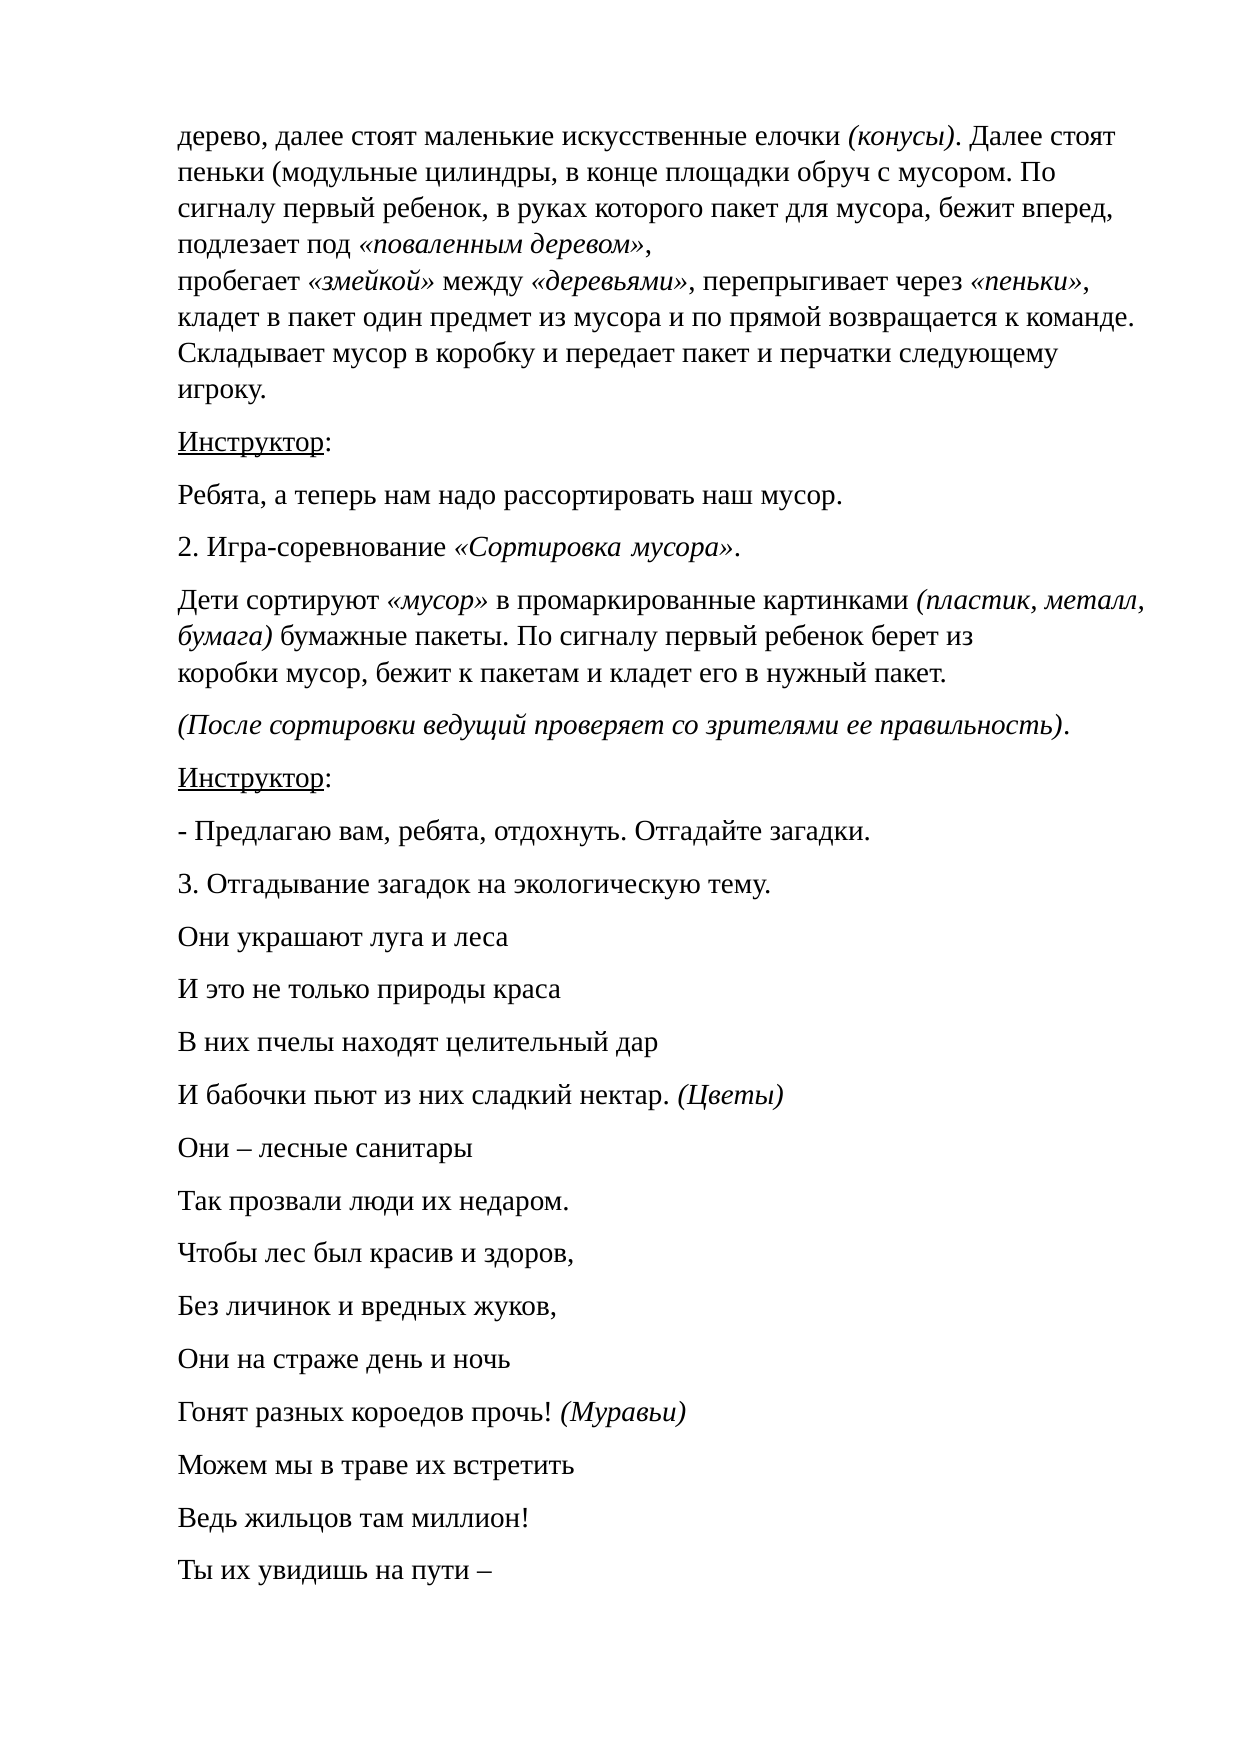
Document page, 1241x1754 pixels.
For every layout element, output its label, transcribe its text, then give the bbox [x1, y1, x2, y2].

text Без личинок и вредных жуков, [177, 1288, 1152, 1322]
text Инструктор: [177, 760, 1152, 794]
text Можем мы в траве их встретить [177, 1447, 1152, 1480]
text Чтобы лес был красив и здоров, [177, 1236, 1152, 1269]
text Гонят разных короедов прочь! (Муравьи) [177, 1394, 1152, 1428]
text Они – лесные санитары [177, 1130, 1152, 1163]
text - Предлагаю вам, ребята, отдохнуть. Отгадайте загадки. [177, 813, 1152, 847]
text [177, 118, 1152, 405]
text Ребята, а теперь нам надо рассортировать наш мусор. [177, 477, 1152, 510]
text Ты их увидишь на пути – [177, 1552, 1152, 1586]
text 3. Отгадывание загадок на экологическую тему. [177, 866, 1152, 899]
text И бабочки пьют из них сладкий нектар. (Цветы) [177, 1077, 1152, 1111]
text Дети сортируют «мусор» в промаркированные картинками (пластик, металл, бумага) бумажные пакеты. По сигналу первый ребенок берет из коробки мусор, бежит к пакетам и кладет его в нужный пакет. [177, 582, 1152, 688]
text Инструктор: [177, 424, 1152, 457]
text Они украшают луга и леса [177, 919, 1152, 952]
text И это не только природы краса [177, 972, 1152, 1005]
text Они на страже день и ночь [177, 1341, 1152, 1375]
text В них пчелы находят целительный дар [177, 1024, 1152, 1058]
text (После сортировки ведущий проверяет со зрителями ее правильность). [177, 707, 1152, 741]
text Ведь жильцов там миллион! [177, 1500, 1152, 1533]
text 2. Игра-соревнование «Сортировка мусора». [177, 529, 1152, 563]
text Так прозвали люди их недаром. [177, 1183, 1152, 1216]
